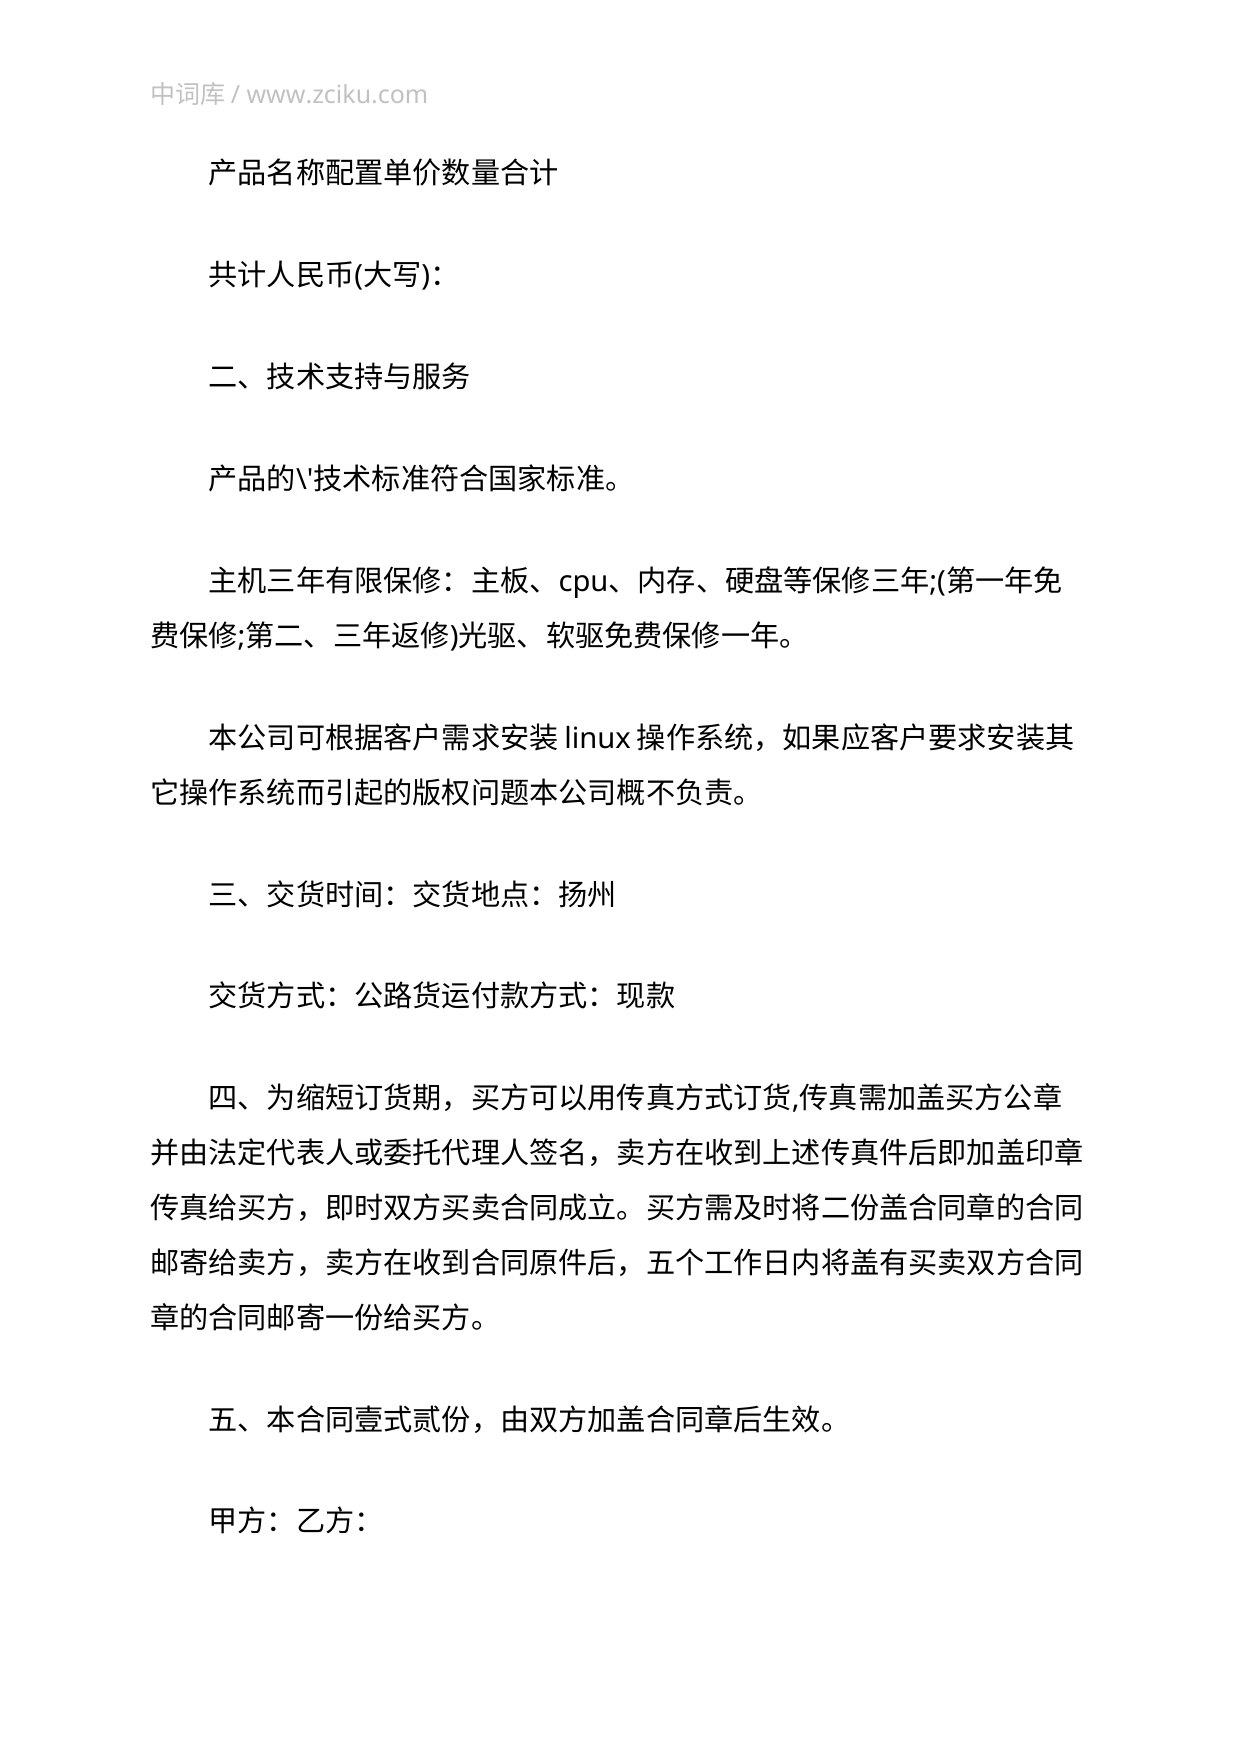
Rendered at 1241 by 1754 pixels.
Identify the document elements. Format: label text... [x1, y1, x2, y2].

text 共计人民币(大写)： [150, 252, 1090, 294]
text 二、技术支持与服务 [150, 354, 1090, 396]
text 甲方：乙方： [150, 1498, 1090, 1540]
text 交货方式：公路货运付款方式：现款 [150, 973, 1090, 1015]
text 主机三年有限保修：主板、cpu、内存、硬盘等保修三年;(第一年免费保修;第二、三年返修)光驱、软驱免费保修一年。 [150, 557, 1090, 655]
text 产品名称配置单价数量合计 [150, 150, 1090, 192]
text 本公司可根据客户需求安装linux操作系统，如果应客户要求安装其它操作系统而引起的版权问题本公司概不负责。 [150, 714, 1090, 812]
text 五、本合同壹式贰份，由双方加盖合同章后生效。 [150, 1396, 1090, 1438]
text 四、为缩短订货期，买方可以用传真方式订货,传真需加盖买方公章并由法定代表人或委托代理人签名，卖方在收到上述传真件后即加盖印章传真给买方，即时双方买卖合同成立。买方需及时将二份盖合同章的合同邮寄给卖方，卖方在收到合同原件后，五个工作日内将盖有买卖双方合同章的合同邮寄一份给买方。 [150, 1075, 1090, 1337]
text 三、交货时间：交货地点：扬州 [150, 871, 1090, 913]
text 产品的\'技术标准符合国家标准。 [150, 456, 1090, 498]
